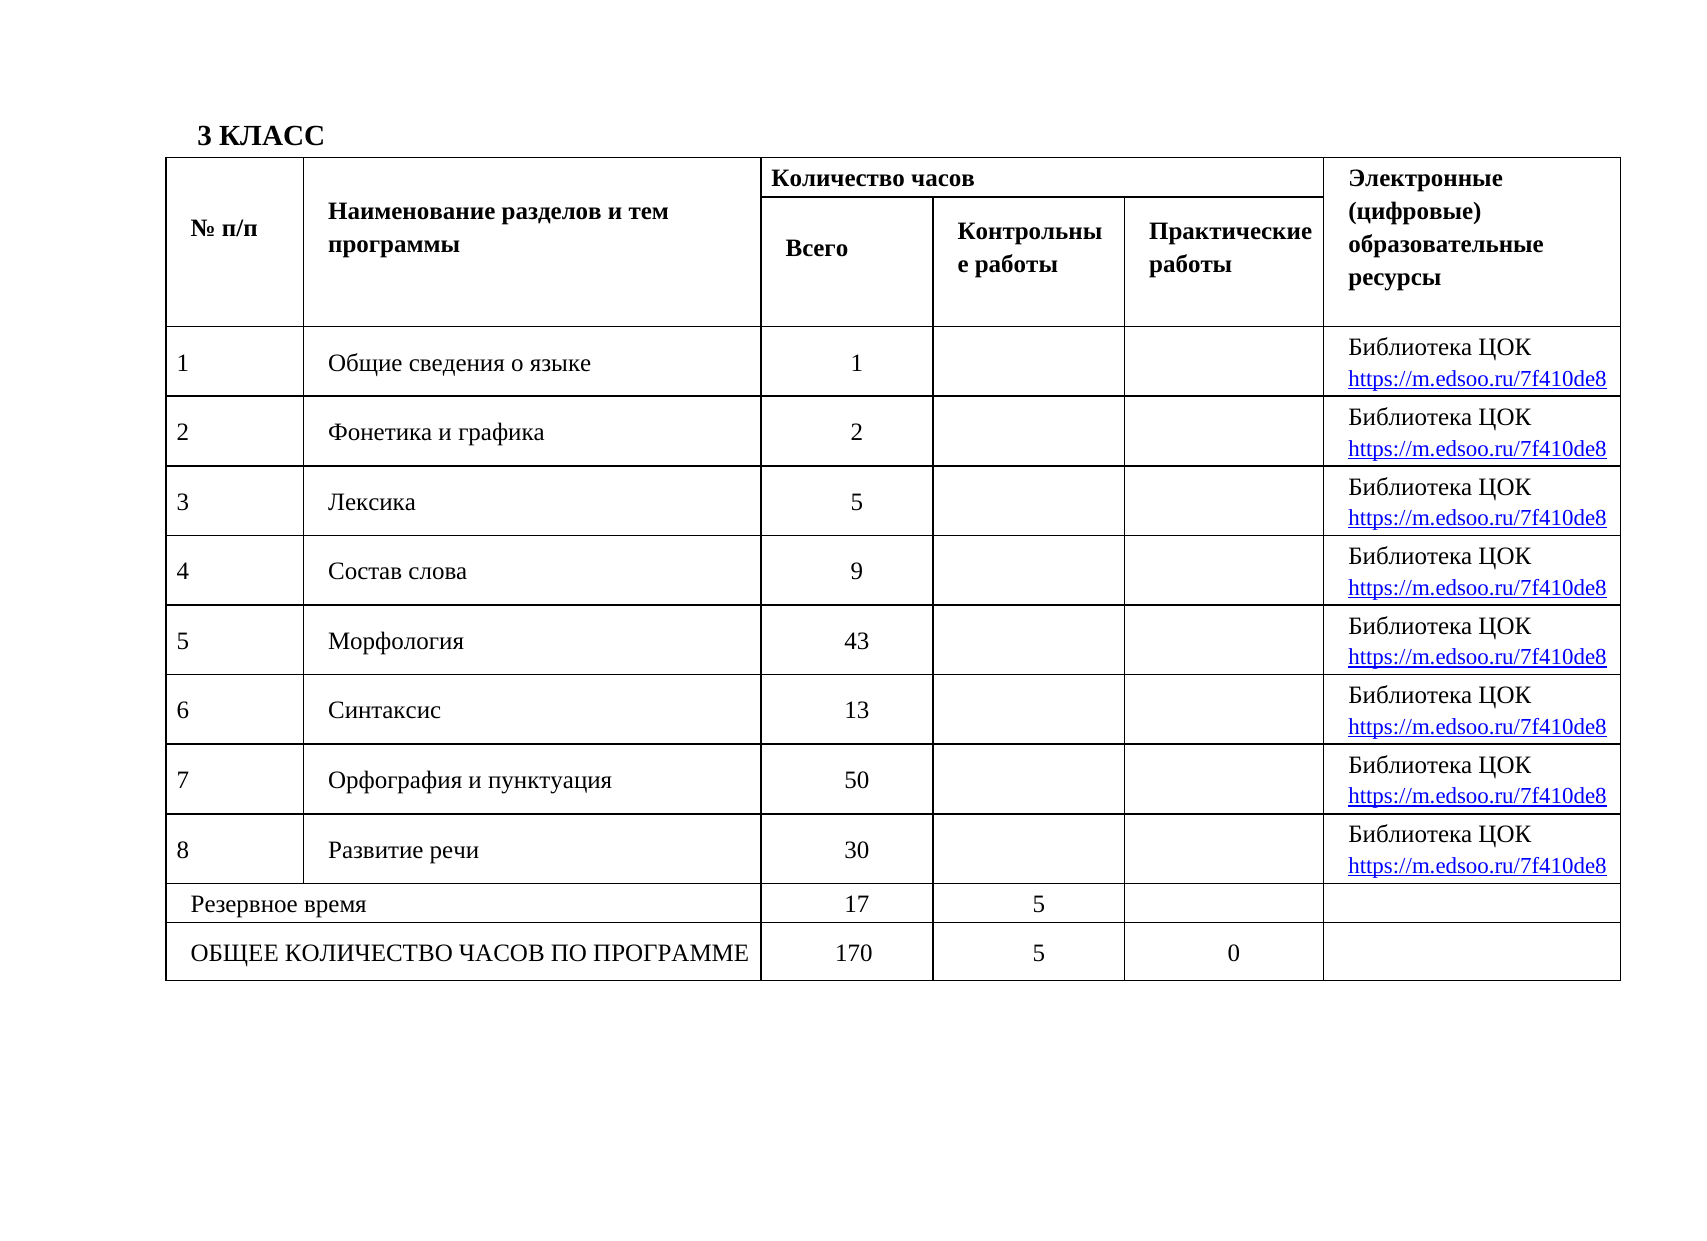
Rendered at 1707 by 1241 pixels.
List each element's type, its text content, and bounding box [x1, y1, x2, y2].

table_cell Развитие речи [304, 815, 760, 882]
table_cell [934, 397, 1124, 465]
table_cell 8 [167, 815, 303, 882]
table_cell Синтаксис [304, 675, 760, 743]
table_cell [1125, 815, 1323, 882]
table_cell Резервное время [167, 884, 760, 922]
table_cell 1 [762, 327, 932, 395]
table_cell Лексика [304, 467, 760, 534]
table_cell Контрольные работы [934, 198, 1124, 326]
table_cell Библиотека ЦОК https://m.edsoo.ru/7f410de8 [1324, 745, 1620, 813]
table_header Количество часов [762, 158, 1323, 196]
table_cell 6 [167, 675, 303, 743]
table_cell Общие сведения о языке [304, 327, 760, 395]
table_cell [1125, 884, 1323, 922]
table_header Наименование разделов и тем программы [304, 158, 760, 326]
table_cell [1125, 467, 1323, 534]
table_cell Библиотека ЦОК https://m.edsoo.ru/7f410de8 [1324, 815, 1620, 882]
table_cell [934, 536, 1124, 604]
table_cell Орфография и пунктуация [304, 745, 760, 813]
table_header Электронные (цифровые) образовательные ресурсы [1324, 158, 1620, 326]
table_cell [934, 327, 1124, 395]
table_cell 5 [762, 467, 932, 534]
table_cell Состав слова [304, 536, 760, 604]
table_cell [1125, 397, 1323, 465]
table_cell 5 [934, 884, 1124, 922]
table_header № п/п [167, 158, 303, 326]
table_cell Фонетика и графика [304, 397, 760, 465]
table_cell 2 [762, 397, 932, 465]
table_cell [934, 675, 1124, 743]
table_cell Библиотека ЦОК https://m.edsoo.ru/7f410de8 [1324, 397, 1620, 465]
table_cell 13 [762, 675, 932, 743]
table_cell 30 [762, 815, 932, 882]
table_cell [1125, 327, 1323, 395]
table_cell 17 [762, 884, 932, 922]
table_cell 5 [934, 923, 1124, 979]
table_cell Практические работы [1125, 198, 1323, 326]
table_cell Библиотека ЦОК https://m.edsoo.ru/7f410de8 [1324, 467, 1620, 534]
table_cell 50 [762, 745, 932, 813]
table_cell 5 [167, 606, 303, 674]
table_cell [934, 606, 1124, 674]
table_cell [1324, 923, 1620, 979]
table_cell 7 [167, 745, 303, 813]
table_cell [1324, 884, 1620, 922]
table_cell Библиотека ЦОК https://m.edsoo.ru/7f410de8 [1324, 536, 1620, 604]
table_cell Библиотека ЦОК https://m.edsoo.ru/7f410de8 [1324, 606, 1620, 674]
table_cell [934, 815, 1124, 882]
table_cell 43 [762, 606, 932, 674]
text 3 КЛАСС [190, 118, 1618, 152]
table_cell 2 [167, 397, 303, 465]
table_cell Морфология [304, 606, 760, 674]
table_cell 3 [167, 467, 303, 534]
table_cell [934, 745, 1124, 813]
table_cell 0 [1125, 923, 1323, 979]
table_cell [934, 467, 1124, 534]
table_cell [1125, 675, 1323, 743]
table_cell Библиотека ЦОК https://m.edsoo.ru/7f410de8 [1324, 327, 1620, 395]
table_cell 4 [167, 536, 303, 604]
table_cell ОБЩЕЕ КОЛИЧЕСТВО ЧАСОВ ПО ПРОГРАММЕ [167, 923, 760, 979]
table_cell 1 [167, 327, 303, 395]
table_cell 9 [762, 536, 932, 604]
table_cell [1125, 745, 1323, 813]
table_cell Библиотека ЦОК https://m.edsoo.ru/7f410de8 [1324, 675, 1620, 743]
table_cell 170 [762, 923, 932, 979]
table_cell [1125, 536, 1323, 604]
table_cell Всего [762, 198, 932, 326]
table_cell [1125, 606, 1323, 674]
